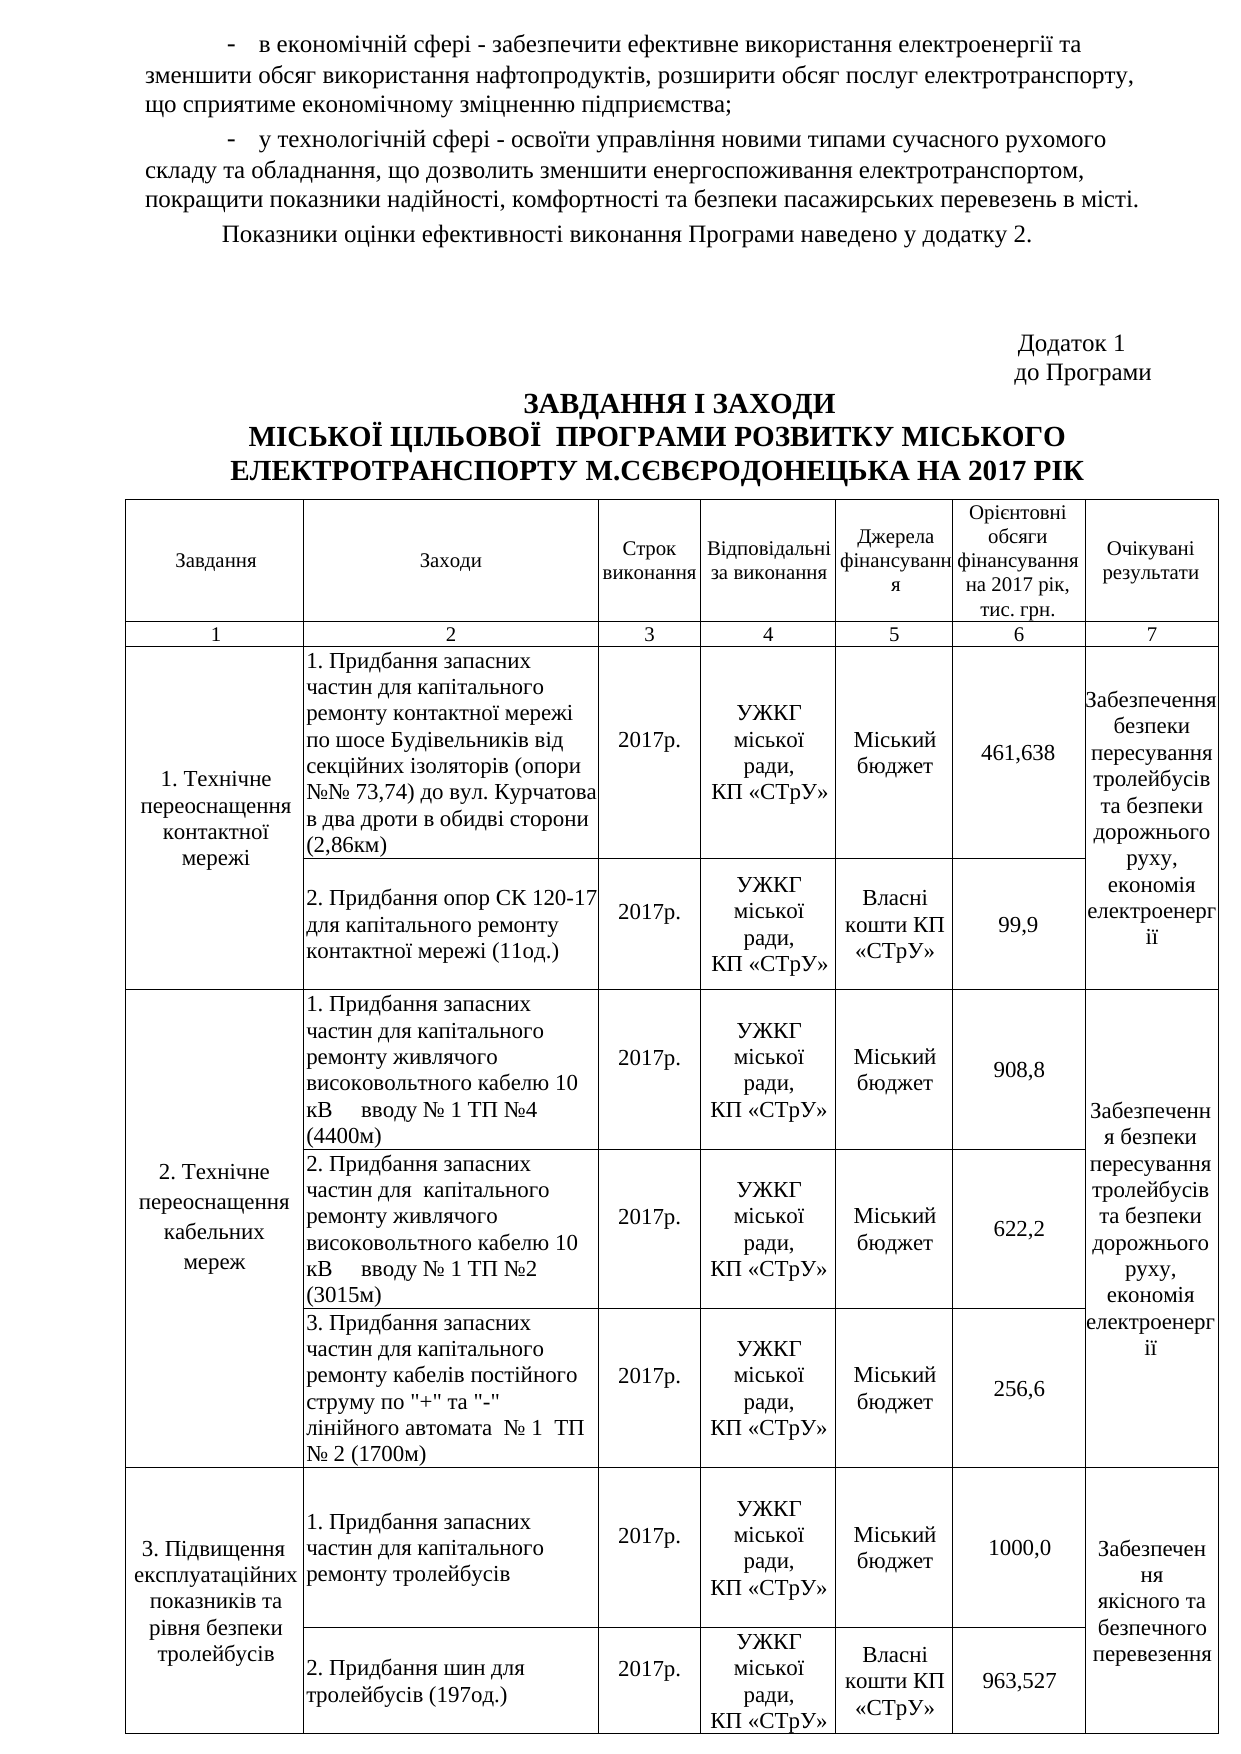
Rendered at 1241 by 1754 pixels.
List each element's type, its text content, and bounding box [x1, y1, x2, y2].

table_cell 6 [953, 622, 1085, 646]
table_cell 461,638 [953, 647, 1085, 857]
table_header Відповідальні за виконання [701, 500, 835, 621]
text Показники оцінки ефективності виконання Програми наведено у додатку 2. [148, 219, 1152, 247]
text МІСЬКОЇ ЦІЛЬОВОЇ ПРОГРАМИ РОЗВИТКУ МІСЬКОГО ЕЛЕКТРОТРАНСПОРТУ М.СЄВЄРОДОНЕЦЬКА НА 2017 РІК [103, 419, 1211, 487]
table_cell 2017р. [599, 990, 700, 1148]
table_cell 3 [599, 622, 700, 646]
table_cell 7 [1086, 622, 1218, 646]
table_cell Забезпечення якісного та безпечного перевезення [1086, 1468, 1218, 1733]
table_header Заходи [304, 500, 598, 621]
table_cell Міський бюджет [836, 1150, 952, 1308]
table_cell 2017р. [599, 859, 700, 989]
table_cell 1. Придбання запасних частин для капітального ремонту контактної мережі по шосе Будівельників від секційних ізоляторів (опори №№ 73,74) до вул. Курчатова в два дроти в обидві сторони (2,86км) [304, 647, 598, 857]
table_cell 5 [836, 622, 952, 646]
table_cell 1000,0 [953, 1468, 1085, 1627]
table_header Очікувані результати [1086, 500, 1218, 621]
table_cell 2017р. [599, 1150, 700, 1308]
table_cell 1 [126, 622, 303, 646]
table_cell 1. Придбання запасних частин для капітального ремонту живлячого високовольтного кабелю 10 кВ вводу № 1 ТП №4 (4400м) [304, 990, 598, 1148]
table_cell 963,527 [953, 1628, 1085, 1733]
table_header Джерела фінансування [836, 500, 952, 621]
table_cell УЖКГ міської ради, КП «СТрУ» [701, 1150, 835, 1308]
list в економічній сфері - забезпечити ефективне використання електроенергії та зменшити обсяг використання нафтопродуктів, розширити обсяг послуг електротранспорту, що сприятиме економічному зміцненню підприємства; [145, 29, 1152, 118]
table_cell 908,8 [953, 990, 1085, 1148]
table_cell УЖКГ міської ради, КП «СТрУ» [701, 859, 835, 989]
table_cell 2. Придбання запасних частин для капітального ремонту живлячого високовольтного кабелю 10 кВ вводу № 1 ТП №2 (3015м) [304, 1150, 598, 1308]
table_cell Забезпечення безпеки пересування тролейбусів та безпеки дорожнього руху, економія електроенергії [1086, 990, 1218, 1467]
table_cell Міський бюджет [836, 1468, 952, 1627]
table_cell 2. Технічне переоснащення кабельних мереж [126, 990, 303, 1467]
table_cell 1. Придбання запасних частин для капітального ремонту тролейбусів [304, 1468, 598, 1627]
table_cell УЖКГ міської ради, КП «СТрУ» [701, 647, 835, 857]
table_header Строк виконання [599, 500, 700, 621]
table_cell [701, 1628, 835, 1733]
table_cell Міський бюджет [836, 1309, 952, 1467]
table_cell Міський бюджет [836, 990, 952, 1148]
table_cell 99,9 [953, 859, 1085, 989]
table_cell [701, 1468, 835, 1627]
table_cell 3. Придбання запасних частин для капітального ремонту кабелів постійного струму по "+" та "-" лінійного автомата № 1 ТП № 2 (1700м) [304, 1309, 598, 1467]
list у технологічній сфері - освоїти управління новими типами сучасного рухомого складу та обладнання, що дозволить зменшити енергоспоживання електротранспортом, покращити показники надійності, комфортності та безпеки пасажирських перевезень в місті. [145, 124, 1152, 212]
table_cell 1. Технічне переоснащення контактної мережі [126, 647, 303, 989]
table_cell 2. Придбання шин для тролейбусів (197од.) [304, 1628, 598, 1733]
table_cell 2017р. [599, 1468, 700, 1627]
table_cell УЖКГ міської ради, КП «СТрУ» [701, 990, 835, 1148]
text ЗАВДАННЯ І ЗАХОДИ [148, 386, 1211, 419]
table_cell Власні кошти КП «СТрУ» [836, 1628, 952, 1733]
table_cell 2017р. [599, 1309, 700, 1467]
table_cell УЖКГ міської ради, КП «СТрУ» [701, 1309, 835, 1467]
text Додаток 1 [148, 328, 1152, 357]
table_header Орієнтовні обсяги фінансування на 2017 рік, тис. грн. [953, 500, 1085, 621]
table_cell 4 [701, 622, 835, 646]
table_header Завдання [126, 500, 303, 621]
table_cell 2017р. [599, 1628, 700, 1733]
table_cell Забезпечення безпеки пересування тролейбусів та безпеки дорожнього руху, економія електроенергії [1086, 647, 1218, 989]
table_cell Власні кошти КП «СТрУ» [836, 859, 952, 989]
table_cell 622,2 [953, 1150, 1085, 1308]
table_cell 2. Придбання опор СК 120-17 для капітального ремонту контактної мережі (11од.) [304, 859, 598, 989]
table_cell 2017р. [599, 647, 700, 857]
table_cell 256,6 [953, 1309, 1085, 1467]
table_cell 3. Підвищення експлуатаційних показників та рівня безпеки тролейбусів [126, 1468, 303, 1733]
text до Програми [148, 357, 1152, 386]
table_cell Міський бюджет [836, 647, 952, 857]
table_cell 2 [304, 622, 598, 646]
